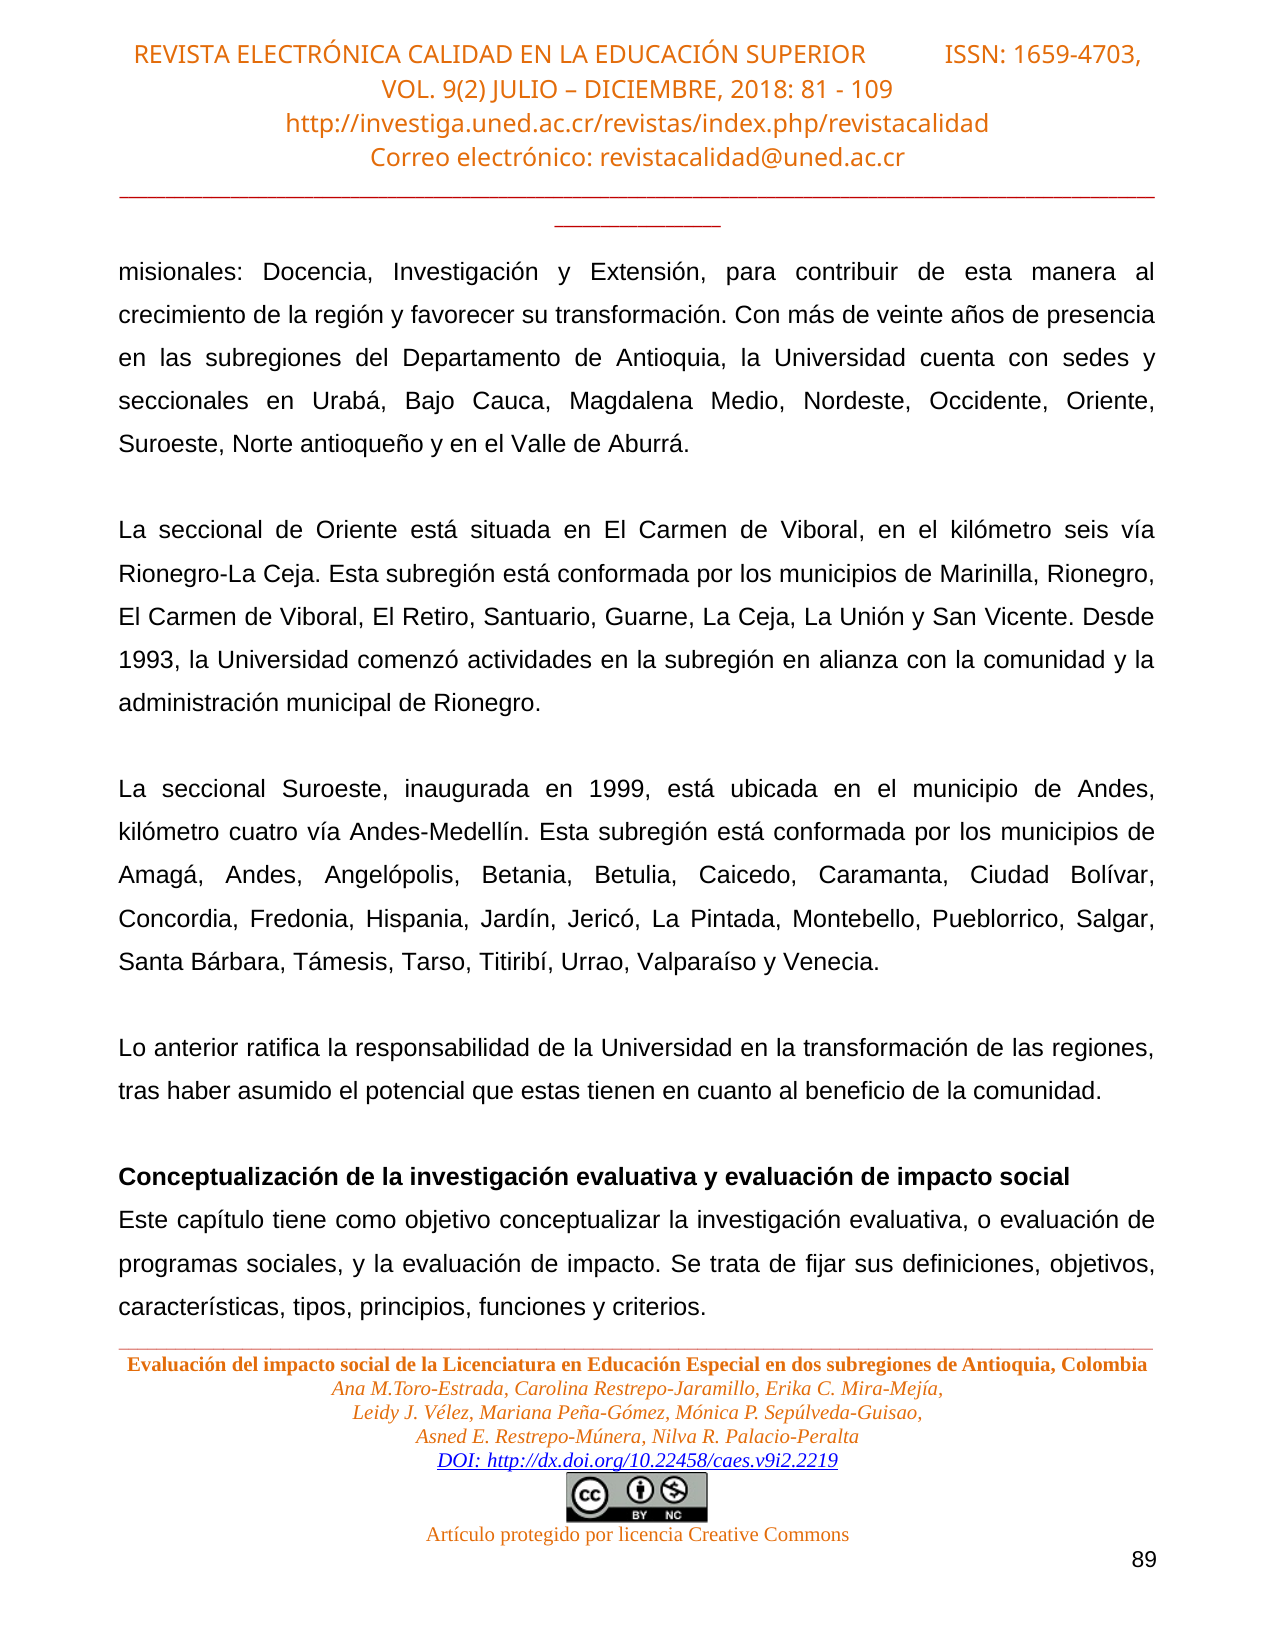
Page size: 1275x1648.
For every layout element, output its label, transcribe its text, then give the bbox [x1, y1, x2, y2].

text La seccional de Oriente está situada en El Carmen de Viboral, en el kilómetro seis vía Rionegro-La Ceja. Esta subregión está conformada por los municipios de Marinilla, Rionegro, El Carmen de Viboral, El Retiro, Santuario, Guarne, La Ceja, La Unión y San Vicente. Desde 1993, la Universidad comenzó actividades en la subregión en alianza con la comunidad y la administración municipal de Rionegro. [118, 515, 1157, 717]
text Lo anterior ratifica la responsabilidad de la Universidad en la transformación de las regiones, tras haber asumido el potencial que estas tienen en cuanto al beneficio de la comunidad. [118, 1033, 1157, 1105]
text Conceptualización de la investigación evaluativa y evaluación de impacto social [118, 1162, 1157, 1191]
text Este capítulo tiene como objetivo conceptualizar la investigación evaluativa, o evaluación de programas sociales, y la evaluación de impacto. Se trata de fijar sus definiciones, objetivos, características, tipos, principios, funciones y criterios. [118, 1205, 1157, 1320]
picture [566, 1472, 709, 1523]
text La seccional Suroeste, inaugurada en 1999, está ubicada en el municipio de Andes, kilómetro cuatro vía Andes-Medellín. Esta subregión está conformada por los municipios de Amagá, Andes, Angelópolis, Betania, Betulia, Caicedo, Caramanta, Ciudad Bolívar, Concordia, Fredonia, Hispania, Jardín, Jericó, La Pintada, Montebello, Pueblorrico, Salgar, Santa Bárbara, Támesis, Tarso, Titiribí, Urrao, Valparaíso y Venecia. [118, 774, 1157, 975]
